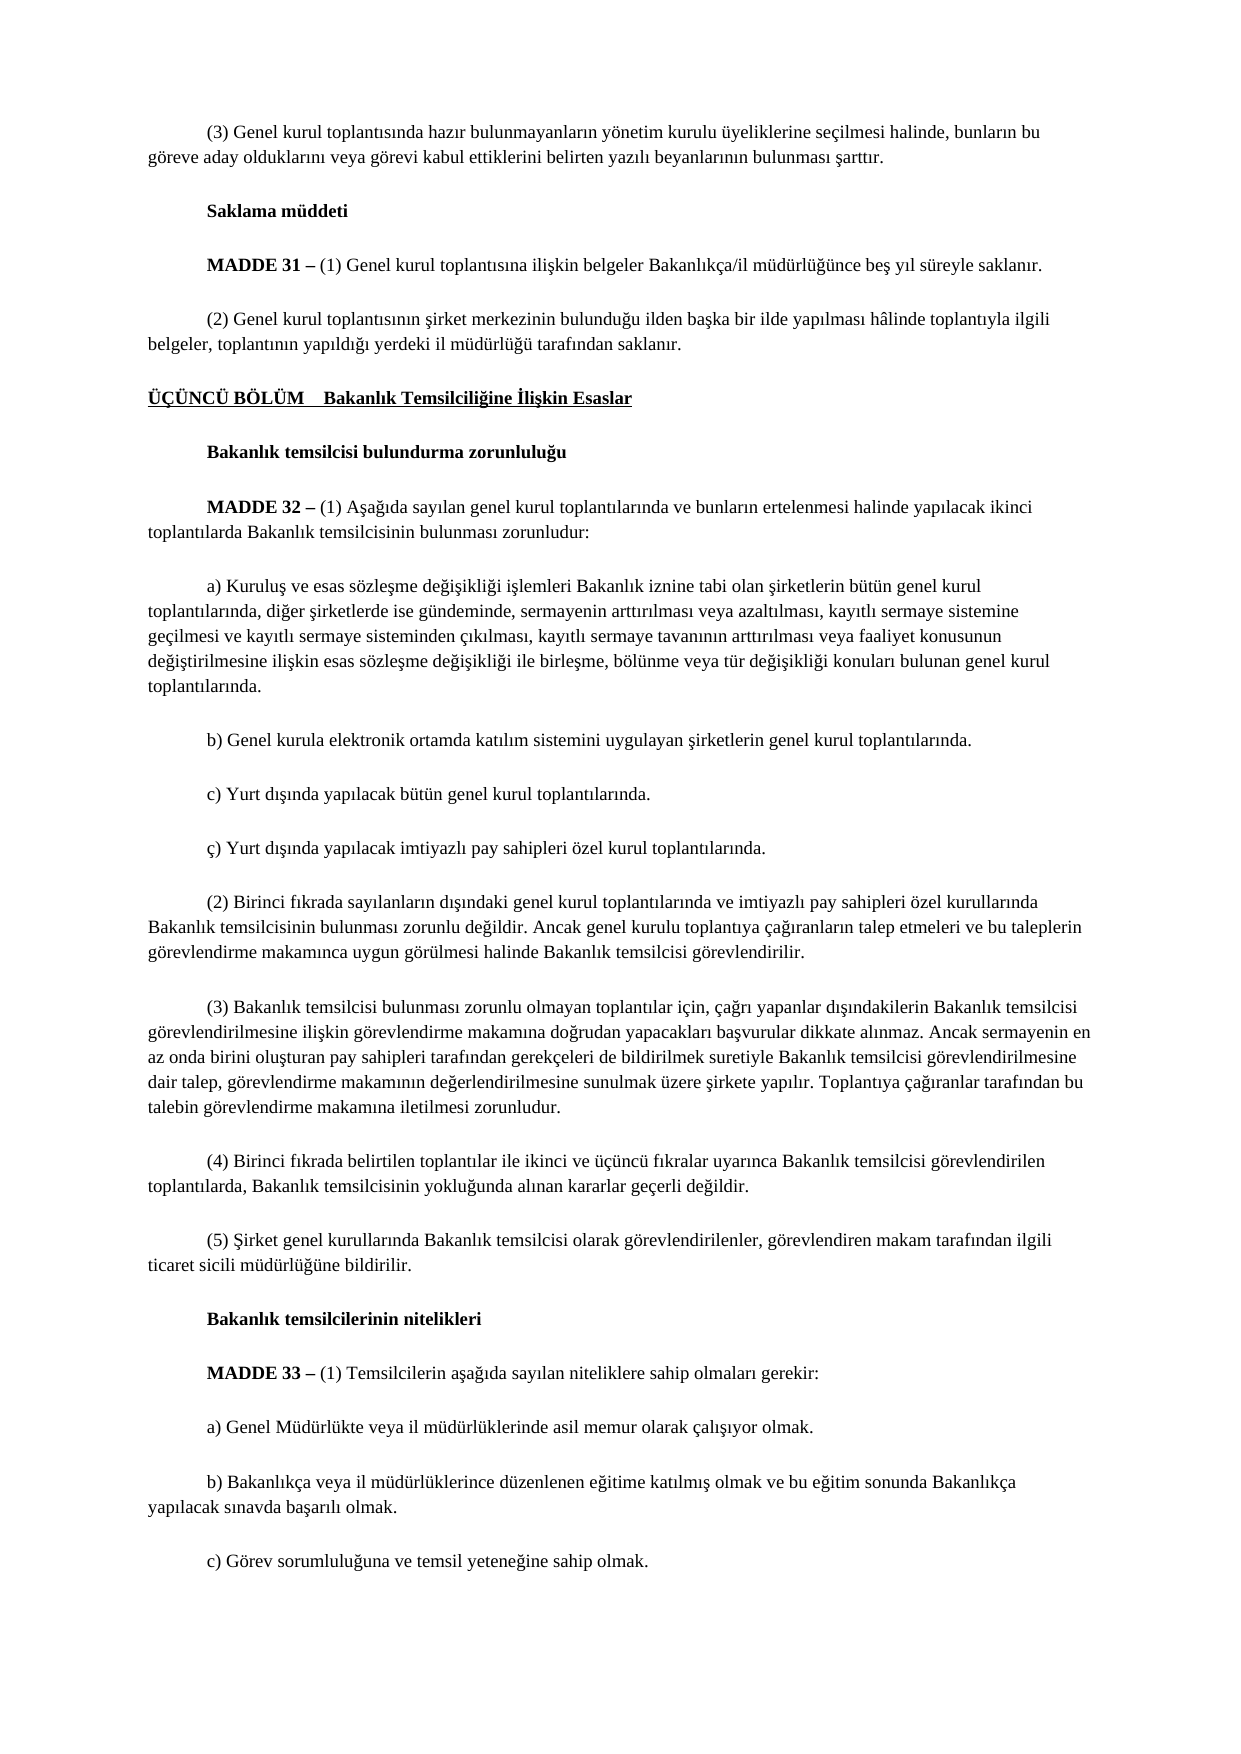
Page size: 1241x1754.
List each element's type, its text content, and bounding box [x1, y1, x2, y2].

text MADDE 32 – (1) Aşağıda sayılan genel kurul toplantılarında ve bunların ertelenmesi halinde yapılacak ikinci toplantılarda Bakanlık temsilcisinin bulunması zorunludur: [148, 493, 1092, 543]
text (3) Bakanlık temsilcisi bulunması zorunlu olmayan toplantılar için, çağrı yapanlar dışındakilerin Bakanlık temsilcisi görevlendirilmesine ilişkin görevlendirme makamına doğrudan yapacakları başvurular dikkate alınmaz. Ancak sermayenin en az onda birini oluşturan pay sahipleri tarafından gerekçeleri de bildirilmek suretiyle Bakanlık temsilcisi görevlendirilmesine dair talep, görevlendirme makamının değerlendirilmesine sunulmak üzere şirkete yapılır. Toplantıya çağıranlar tarafından bu talebin görevlendirme makamına iletilmesi zorunludur. [148, 993, 1092, 1118]
text (5) Şirket genel kurullarında Bakanlık temsilcisi olarak görevlendirilenler, görevlendiren makam tarafından ilgili ticaret sicili müdürlüğüne bildirilir. [148, 1226, 1092, 1276]
text (3) Genel kurul toplantısında hazır bulunmayanların yönetim kurulu üyeliklerine seçilmesi halinde, bunların bu göreve aday olduklarını veya görevi kabul ettiklerini belirten yazılı beyanlarının bulunması şarttır. [148, 118, 1092, 168]
text c) Yurt dışında yapılacak bütün genel kurul toplantılarında. [148, 781, 1092, 806]
text MADDE 31 – (1) Genel kurul toplantısına ilişkin belgeler Bakanlıkça/il müdürlüğünce beş yıl süreyle saklanır. [148, 251, 1092, 276]
text Bakanlık temsilcilerinin nitelikleri [148, 1306, 1092, 1331]
text c) Görev sorumluluğuna ve temsil yeteneğine sahip olmak. [148, 1547, 1092, 1572]
text a) Kuruluş ve esas sözleşme değişikliği işlemleri Bakanlık iznine tabi olan şirketlerin bütün genel kurul toplantılarında, diğer şirketlerde ise gündeminde, sermayenin arttırılması veya azaltılması, kayıtlı sermaye sistemine geçilmesi ve kayıtlı sermaye sisteminden çıkılması, kayıtlı sermaye tavanının arttırılması veya faaliyet konusunun değiştirilmesine ilişkin esas sözleşme değişikliği ile birleşme, bölünme veya tür değişikliği konuları bulunan genel kurul toplantılarında. [148, 572, 1092, 697]
text (4) Birinci fıkrada belirtilen toplantılar ile ikinci ve üçüncü fıkralar uyarınca Bakanlık temsilcisi görevlendirilen toplantılarda, Bakanlık temsilcisinin yokluğunda alınan kararlar geçerli değildir. [148, 1147, 1092, 1197]
text Saklama müddeti [148, 197, 1092, 222]
text Bakanlık temsilcisi bulundurma zorunluluğu [148, 439, 1092, 464]
text a) Genel Müdürlükte veya il müdürlüklerinde asil memur olarak çalışıyor olmak. [148, 1414, 1092, 1439]
text b) Genel kurula elektronik ortamda katılım sistemini uygulayan şirketlerin genel kurul toplantılarında. [148, 726, 1092, 751]
text ÜÇÜNCÜ BÖLÜM Bakanlık Temsilciliğine İlişkin Esaslar [148, 385, 1092, 410]
text MADDE 33 – (1) Temsilcilerin aşağıda sayılan niteliklere sahip olmaları gerekir: [148, 1360, 1092, 1385]
text (2) Birinci fıkrada sayılanların dışındaki genel kurul toplantılarında ve imtiyazlı pay sahipleri özel kurullarında Bakanlık temsilcisinin bulunması zorunlu değildir. Ancak genel kurulu toplantıya çağıranların talep etmeleri ve bu taleplerin görevlendirme makamınca uygun görülmesi halinde Bakanlık temsilcisi görevlendirilir. [148, 889, 1092, 964]
text ç) Yurt dışında yapılacak imtiyazlı pay sahipleri özel kurul toplantılarında. [148, 835, 1092, 860]
text b) Bakanlıkça veya il müdürlüklerince düzenlenen eğitime katılmış olmak ve bu eğitim sonunda Bakanlıkça yapılacak sınavda başarılı olmak. [148, 1468, 1092, 1518]
text (2) Genel kurul toplantısının şirket merkezinin bulunduğu ilden başka bir ilde yapılması hâlinde toplantıyla ilgili belgeler, toplantının yapıldığı yerdeki il müdürlüğü tarafından saklanır. [148, 306, 1092, 356]
